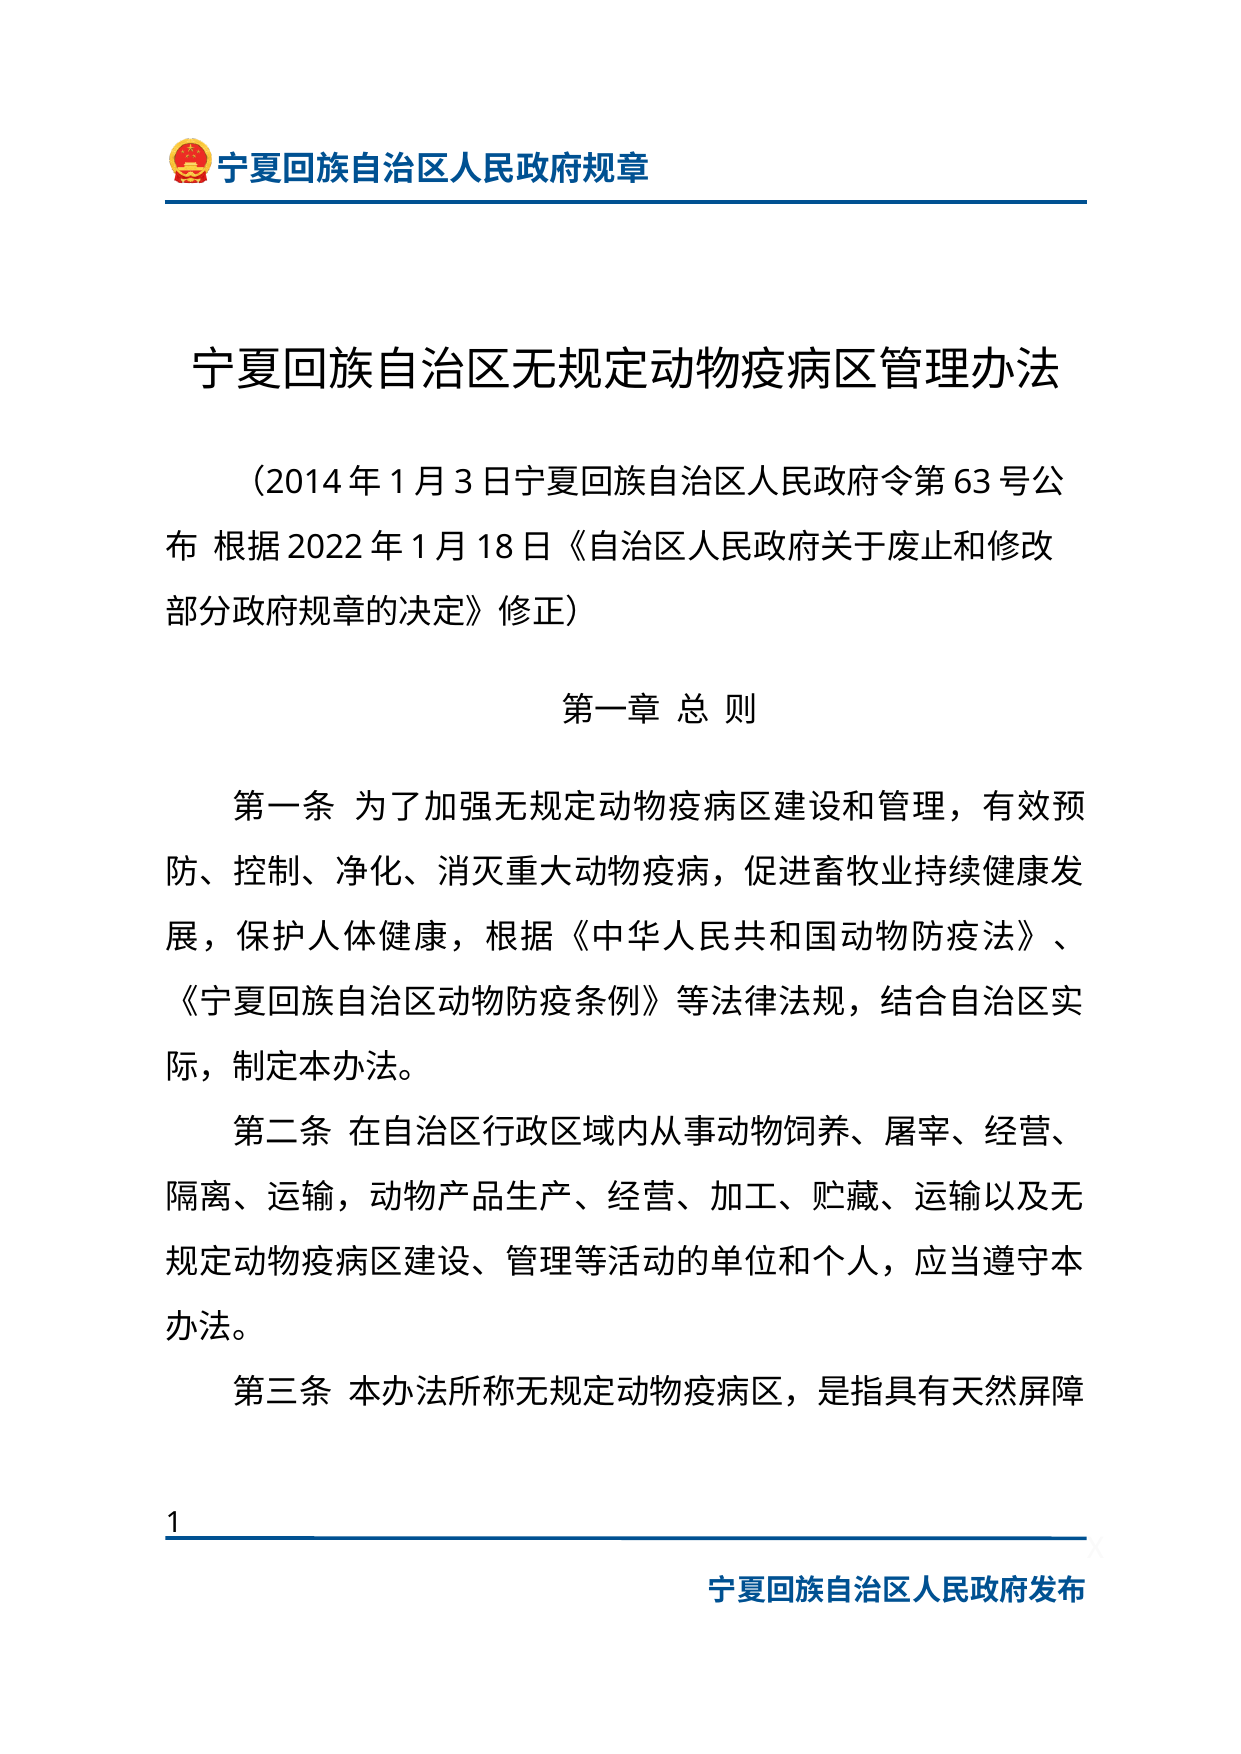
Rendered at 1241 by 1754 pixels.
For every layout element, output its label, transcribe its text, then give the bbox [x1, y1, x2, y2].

picture [165, 136, 216, 187]
text 第三条 本办法所称无规定动物疫病区，是指具有天然屏障或者采取人工措施，在一定期限内没有发生国家规定的一种或者几种动物疫病，并经国家农业农村主管部门评估验收合格的区域。 [165, 1357, 1087, 1422]
text 第一条 为了加强无规定动物疫病区建设和管理，有效预防、控制、净化、消灭重大动物疫病，促进畜牧业持续健康发展，保护人体健康，根据《中华人民共和国动物防疫法》、《宁夏回族自治区动物防疫条例》等法律法规，结合自治区实际，制定本办法。 [165, 772, 1087, 1097]
text 第一章 总 则 [165, 674, 1087, 739]
text 宁夏回族自治区无规定动物疫病区管理办法 [165, 316, 1087, 414]
text （2014年1月3日宁夏回族自治区人民政府令第63号公布 根据2022年1月18日《自治区人民政府关于废止和修改部分政府规章的决定》修正） [165, 447, 1087, 642]
text 第二条 在自治区行政区域内从事动物饲养、屠宰、经营、隔离、运输，动物产品生产、经营、加工、贮藏、运输以及无规定动物疫病区建设、管理等活动的单位和个人，应当遵守本办法。 [165, 1097, 1087, 1357]
